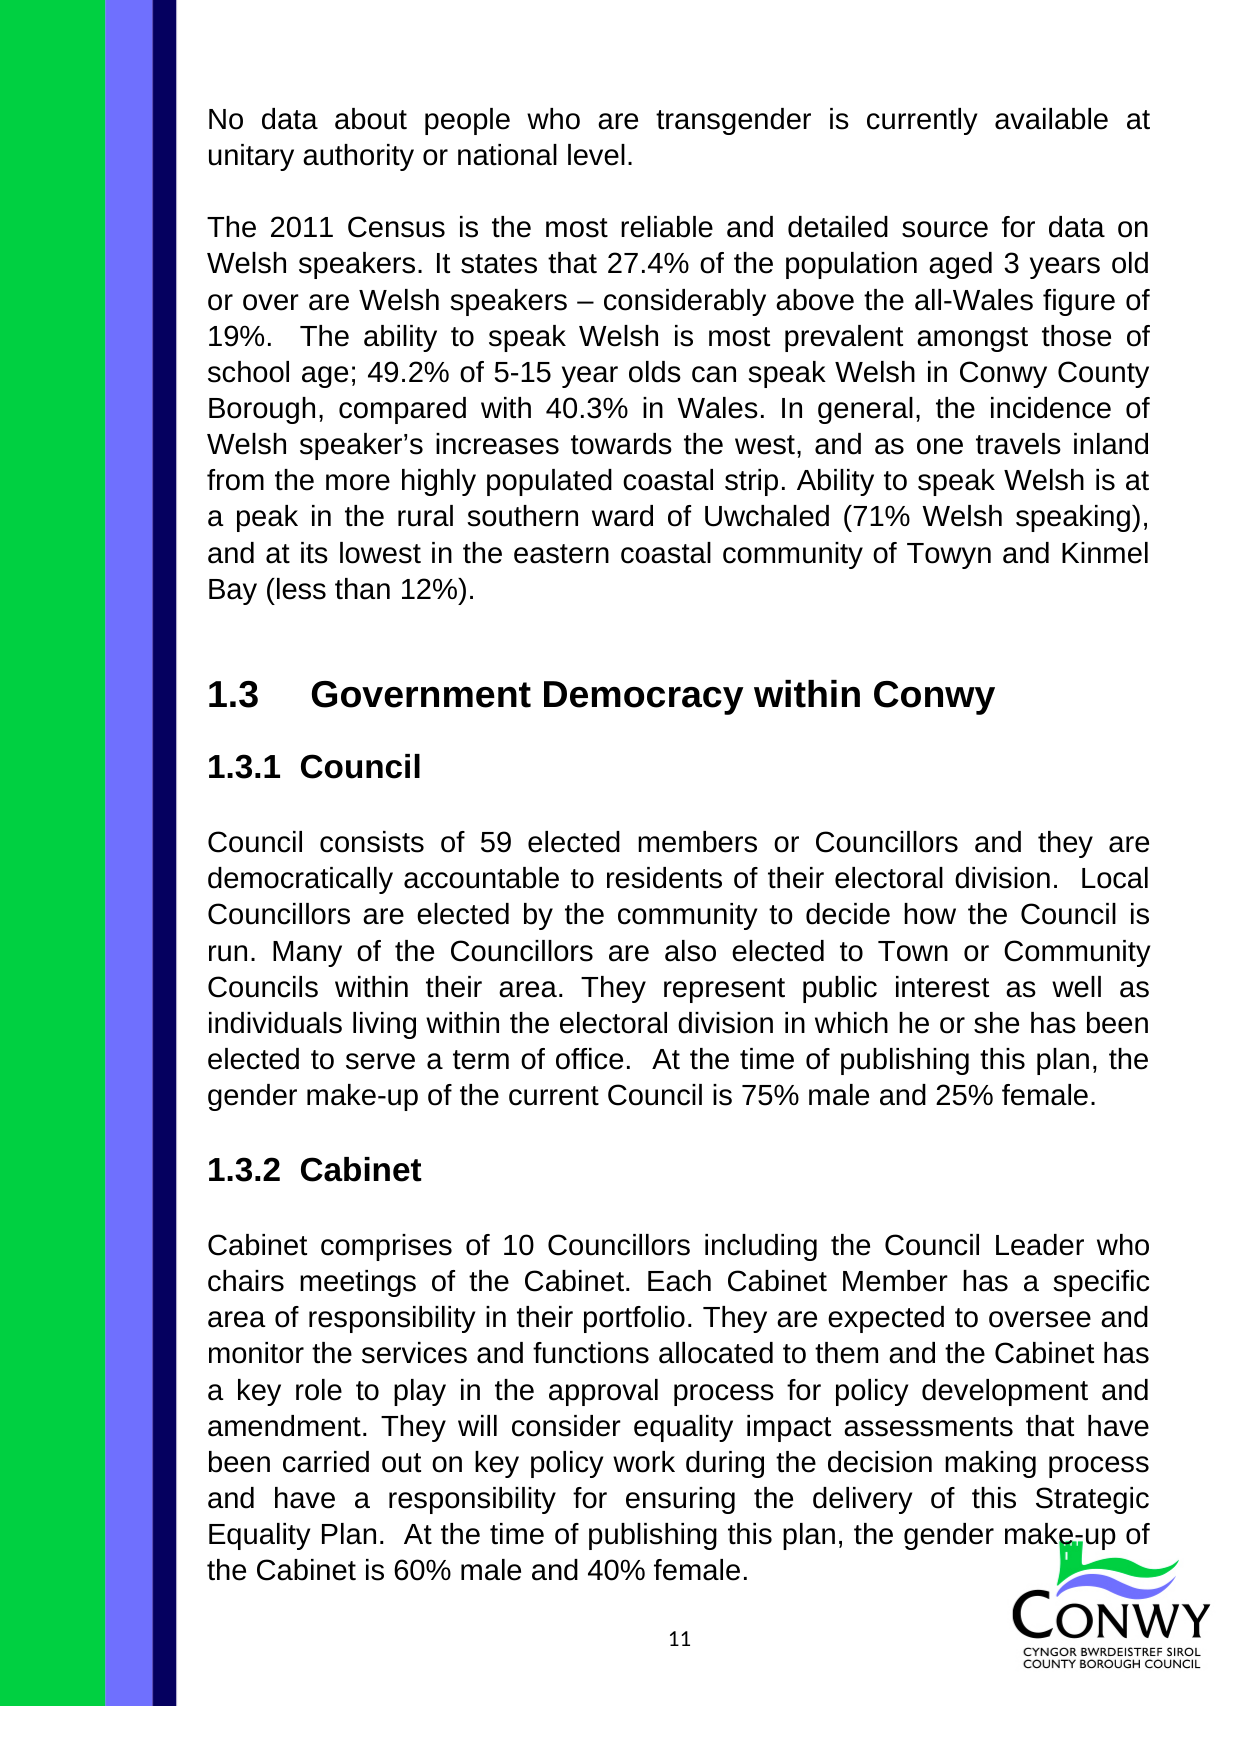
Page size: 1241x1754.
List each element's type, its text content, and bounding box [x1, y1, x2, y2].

text Council consists of 59 elected members or Councillors and they are democratically accountable to residents of their electoral division. Local Councillors are elected by the community to decide how the Council is run. Many of the Councillors are also elected to Town or Community Councils within their area. They represent public interest as well as individuals living within the electoral division in which he or she has been elected to serve a term of office. At the time of publishing this plan, the gender make-up of the current Council is 75% male and 25% female. [207, 825, 1152, 1112]
text The 2011 Census is the most reliable and detailed source for data on Welsh speakers. It states that 27.4% of the population aged 3 years old or over are Welsh speakers – considerably above the all-Wales figure of 19%. The ability to speak Welsh is most prevalent amongst those of school age; 49.2% of 5-15 year olds can speak Welsh in Conwy County Borough, compared with 40.3% in Wales. In general, the incidence of Welsh speaker’s increases towards the west, and as one travels inland from the more highly populated coastal strip. Ability to speak Welsh is at a peak in the rural southern ward of Uwchaled (71% Welsh speaking), and at its lowest in the eastern coastal community of Towyn and Kinmel Bay (less than 12%). [207, 210, 1152, 605]
text 1.3.2 Cabinet [207, 1150, 1152, 1189]
picture [0, 0, 1240, 1706]
text No data about people who are transgender is currently available at unitary authority or national level. [207, 102, 1152, 172]
text Cabinet comprises of 10 Councillors including the Council Leader who chairs meetings of the Cabinet. Each Cabinet Member has a specific area of responsibility in their portfolio. They are expected to oversee and monitor the services and functions allocated to them and the Cabinet has a key role to play in the approval process for policy development and amendment. They will consider equality impact assessments that have been carried out on key policy work during the decision making process and have a responsibility for ensuring the delivery of this Strategic Equality Plan. At the time of publishing this plan, the gender make-up of the Cabinet is 60% male and 40% female. [207, 1228, 1152, 1587]
text 1.3.1 Council [207, 747, 1152, 786]
text 1.3 Government Democracy within Conwy [207, 672, 1152, 716]
